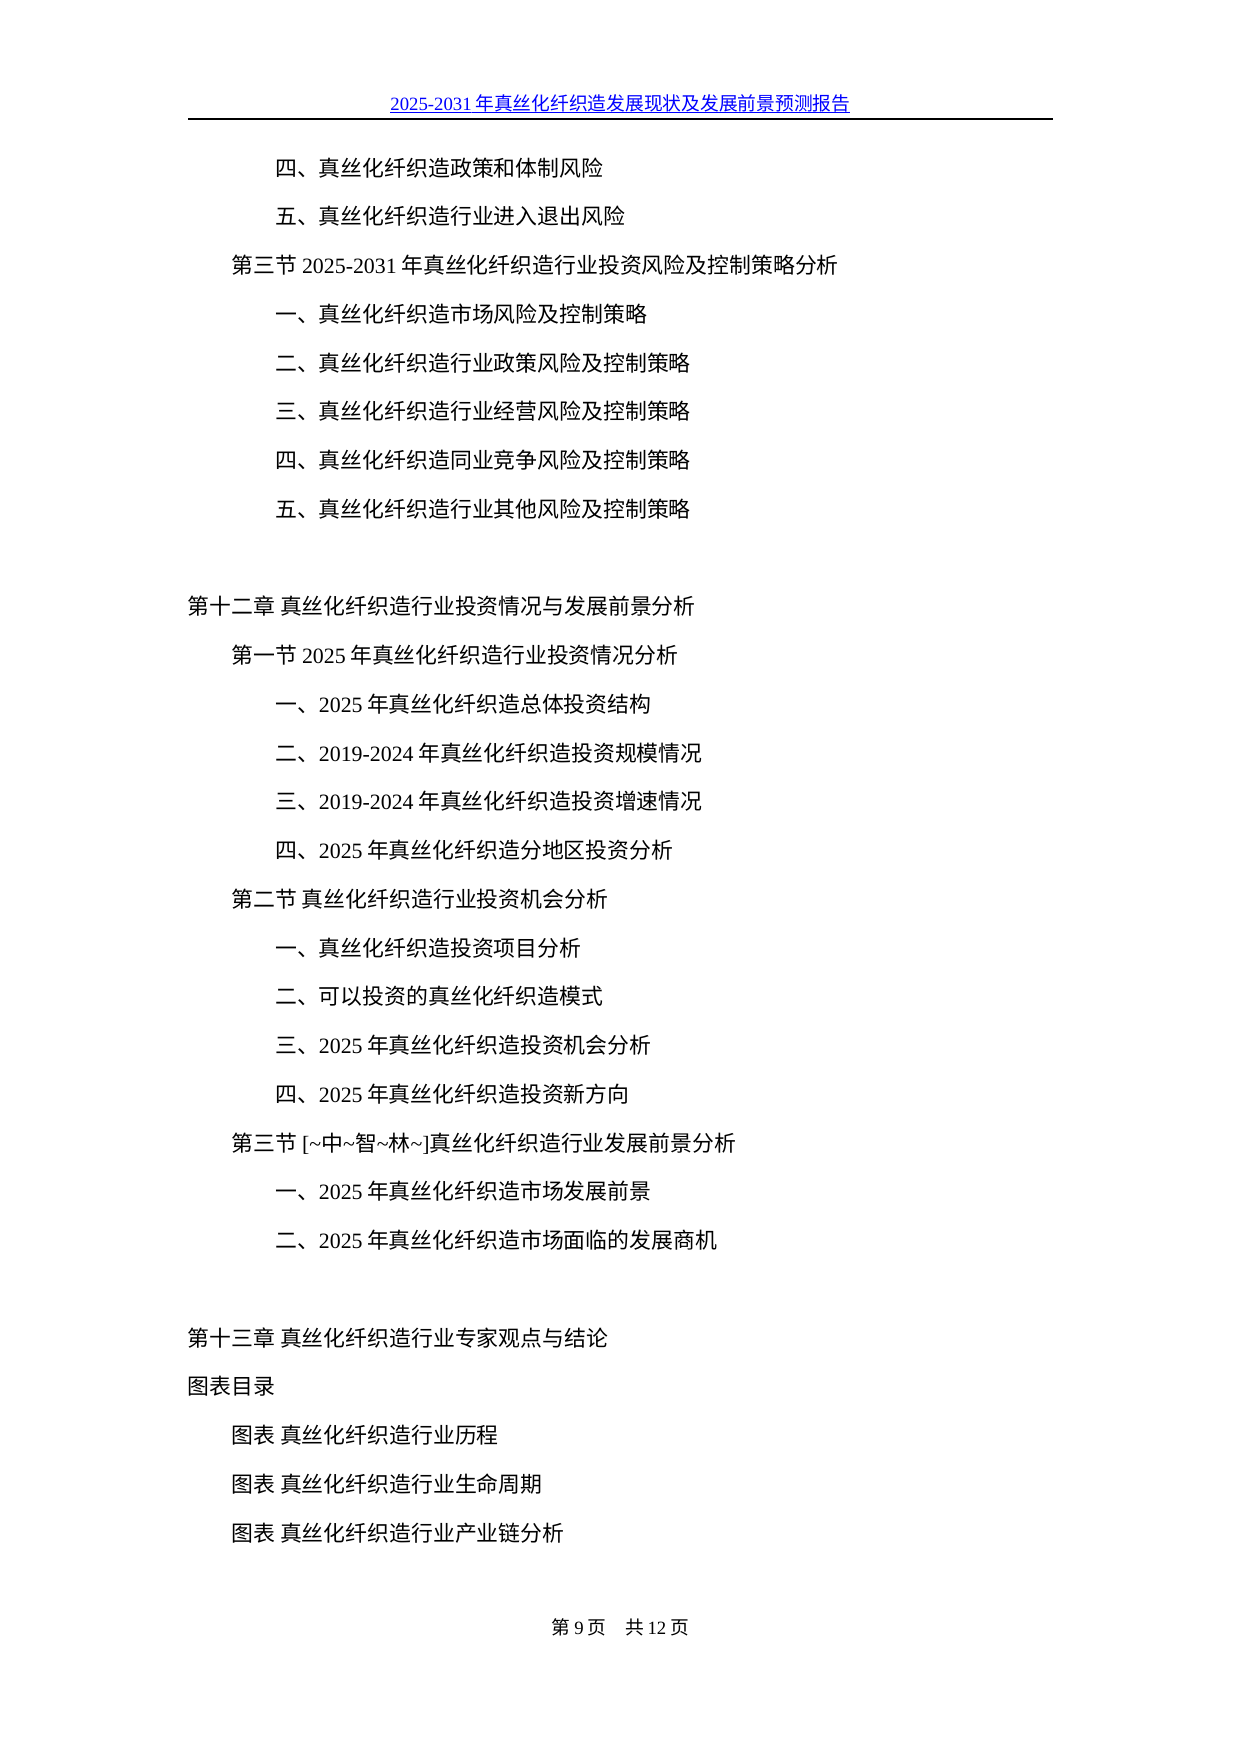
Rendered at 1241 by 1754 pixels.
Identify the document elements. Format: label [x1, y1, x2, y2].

text [187, 150, 1053, 1548]
